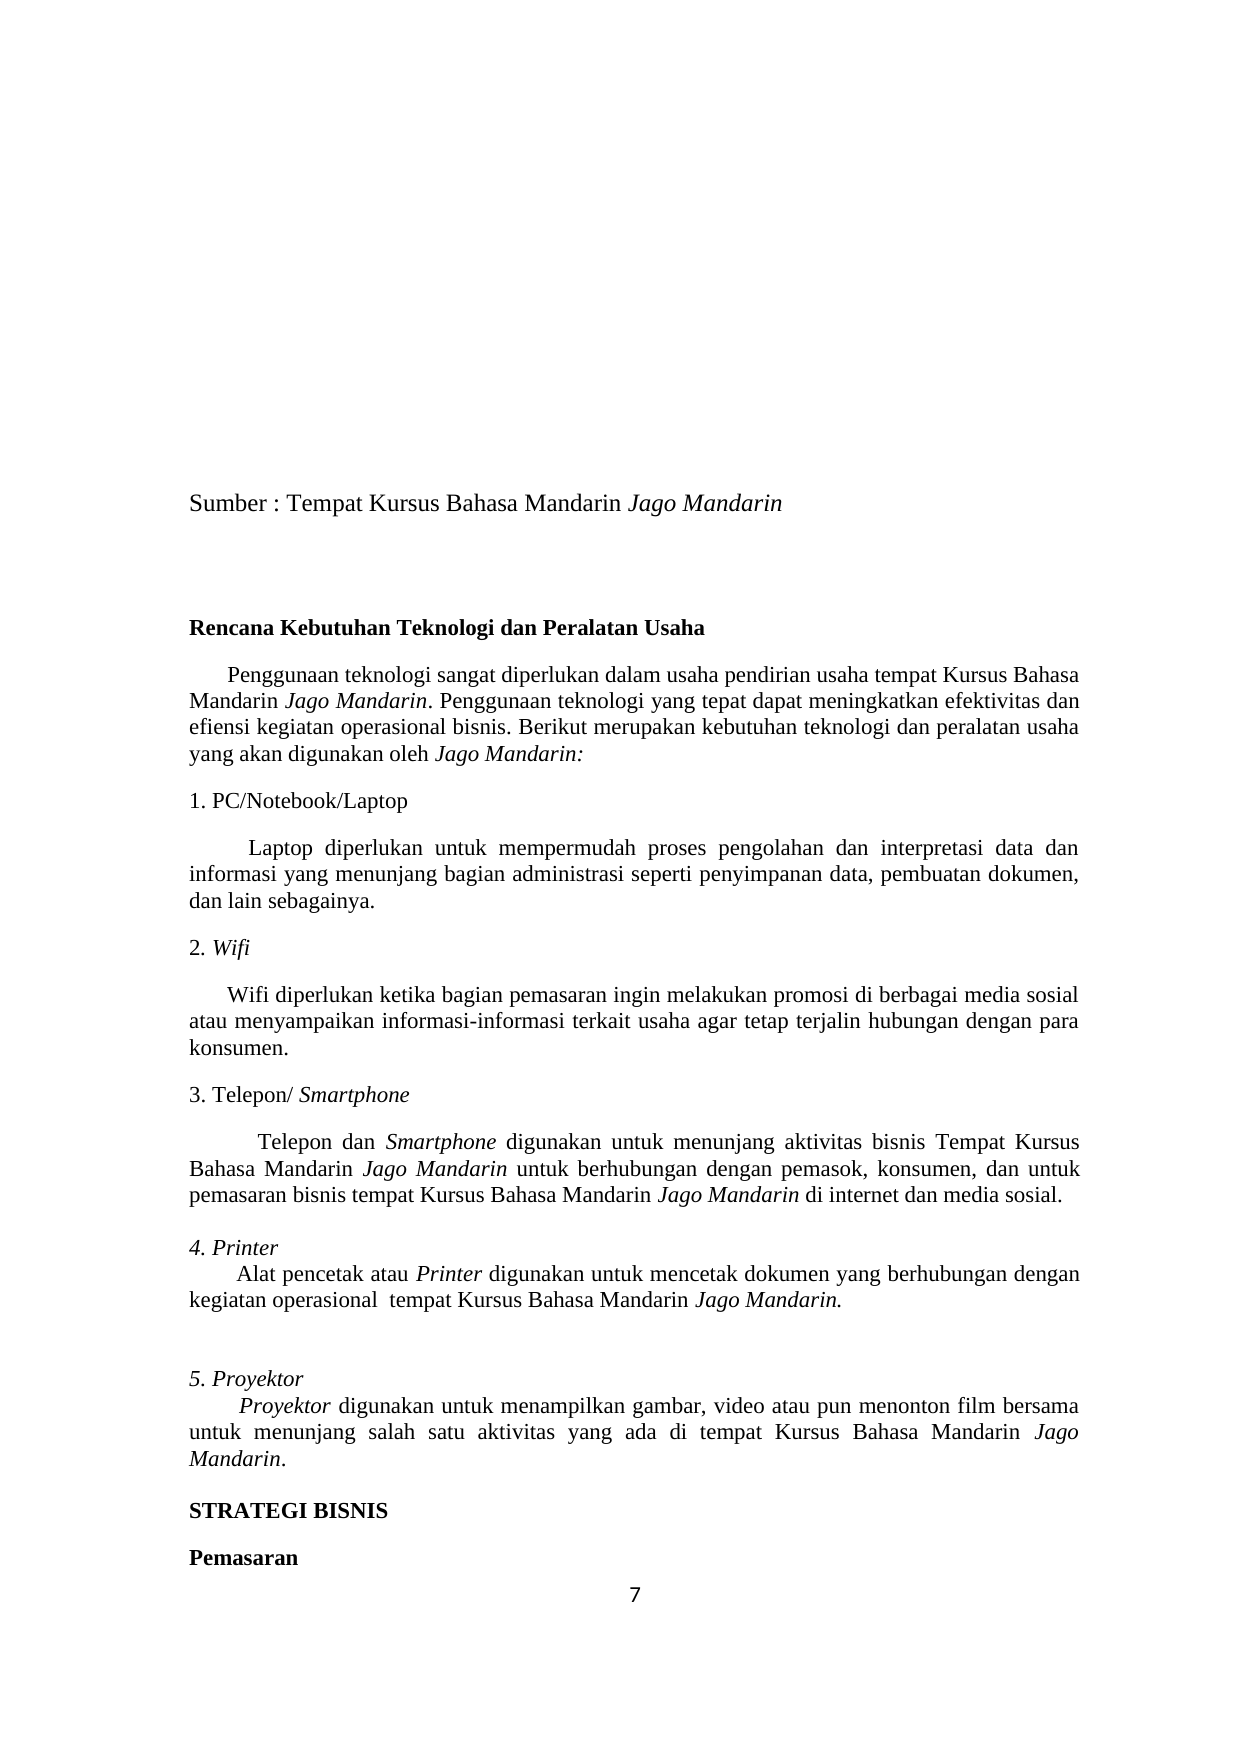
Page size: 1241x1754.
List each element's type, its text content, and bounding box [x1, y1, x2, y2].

text Sumber : Tempat Kursus Bahasa Mandarin Jago Mandarin [189, 488, 1081, 517]
text Telepon dan Smartphone digunakan untuk menunjang aktivitas bisnis Tempat Kursus Bahasa Mandarin Jago Mandarin untuk berhubungan dengan pemasok, konsumen, dan untuk pemasaran bisnis tempat Kursus Bahasa Mandarin Jago Mandarin di internet dan media sosial. [189, 1128, 1081, 1207]
text 5. Proyektor [189, 1366, 1081, 1392]
text 4. Printer [189, 1234, 1081, 1260]
text Proyektor digunakan untuk menampilkan gambar, video atau pun menonton film bersama untuk menunjang salah satu aktivitas yang ada di tempat Kursus Bahasa Mandarin Jago Mandarin. [189, 1392, 1081, 1471]
text 3. Telepon/ Smartphone [189, 1081, 1081, 1107]
text Alat pencetak atau Printer digunakan untuk mencetak dokumen yang berhubungan dengan kegiatan operasional tempat Kursus Bahasa Mandarin Jago Mandarin. [189, 1260, 1081, 1313]
text 2. Wifi [189, 934, 1081, 960]
text STRATEGI BISNIS [189, 1497, 1081, 1524]
text Pemasaran [189, 1544, 1081, 1571]
text Rencana Kebutuhan Teknologi dan Peralatan Usaha [189, 613, 1081, 640]
text Penggunaan teknologi sangat diperlukan dalam usaha pendirian usaha tempat Kursus Bahasa Mandarin Jago Mandarin. Penggunaan teknologi yang tepat dapat meningkatkan efektivitas dan efiensi kegiatan operasional bisnis. Berikut merupakan kebutuhan teknologi dan peralatan usaha yang akan digunakan oleh Jago Mandarin: [189, 661, 1081, 766]
text Laptop diperlukan untuk mempermudah proses pengolahan dan interpretasi data dan informasi yang menunjang bagian administrasi seperti penyimpanan data, pembuatan dokumen, dan lain sebagainya. [189, 834, 1081, 913]
text 1. PC/Notebook/Laptop [189, 787, 1081, 813]
text Wifi diperlukan ketika bagian pemasaran ingin melakukan promosi di berbagai media sosial atau menyampaikan informasi-informasi terkait usaha agar tetap terjalin hubungan dengan para konsumen. [189, 981, 1081, 1060]
